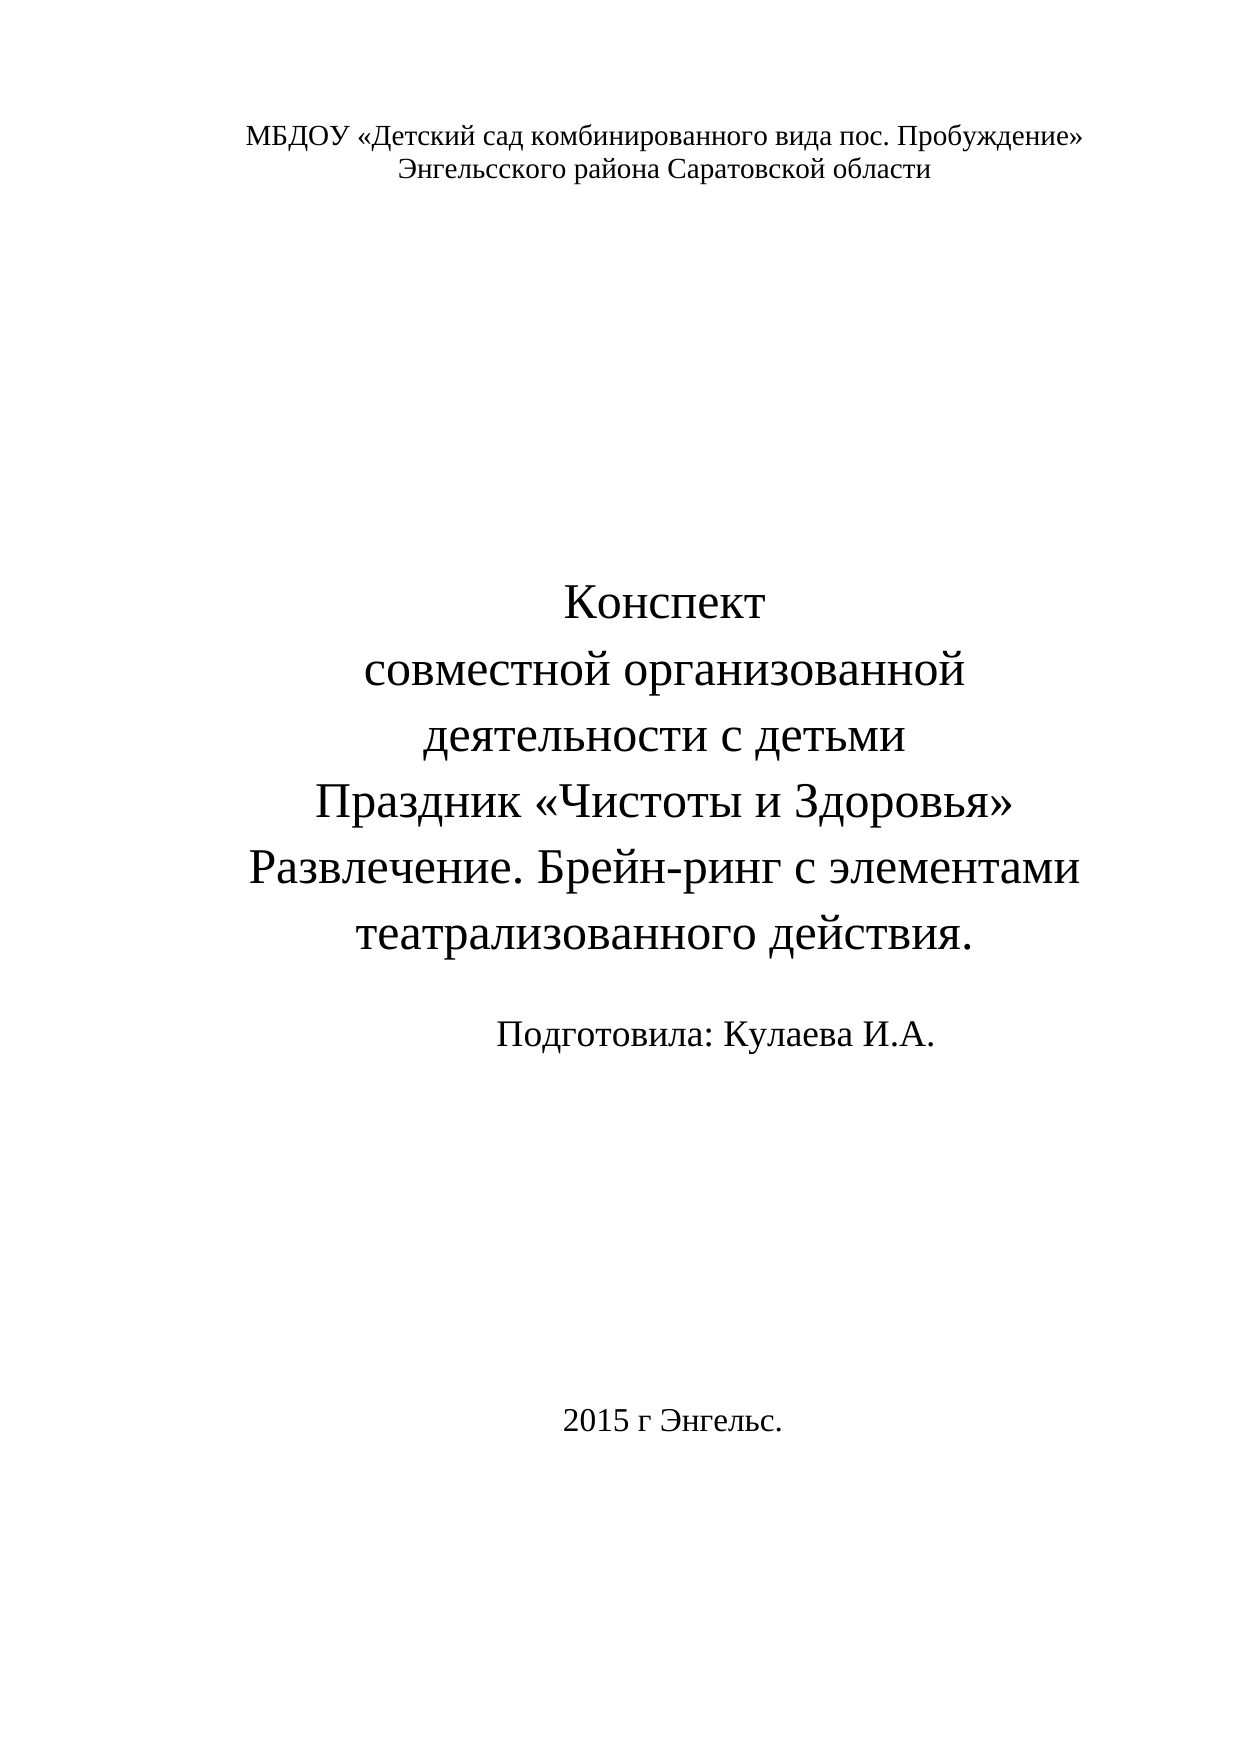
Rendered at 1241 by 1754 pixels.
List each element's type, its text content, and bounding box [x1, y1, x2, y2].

text 2015 г Энгельс. [177, 1400, 1152, 1438]
text МБДОУ «Детский сад комбинированного вида пос. Пробуждение» [177, 118, 1152, 152]
text Конспект [177, 572, 1152, 630]
text Энгельсского района Саратовской области [177, 152, 1152, 185]
text совместной организованной [177, 638, 1152, 696]
text Подготовила: Кулаева И.А. [177, 1012, 1152, 1055]
text Развлечение. Брейн-ринг с элементами театрализованного действия. [177, 836, 1152, 960]
text Праздник «Чистоты и Здоровья» [177, 770, 1152, 828]
text деятельности с детьми [177, 704, 1152, 762]
